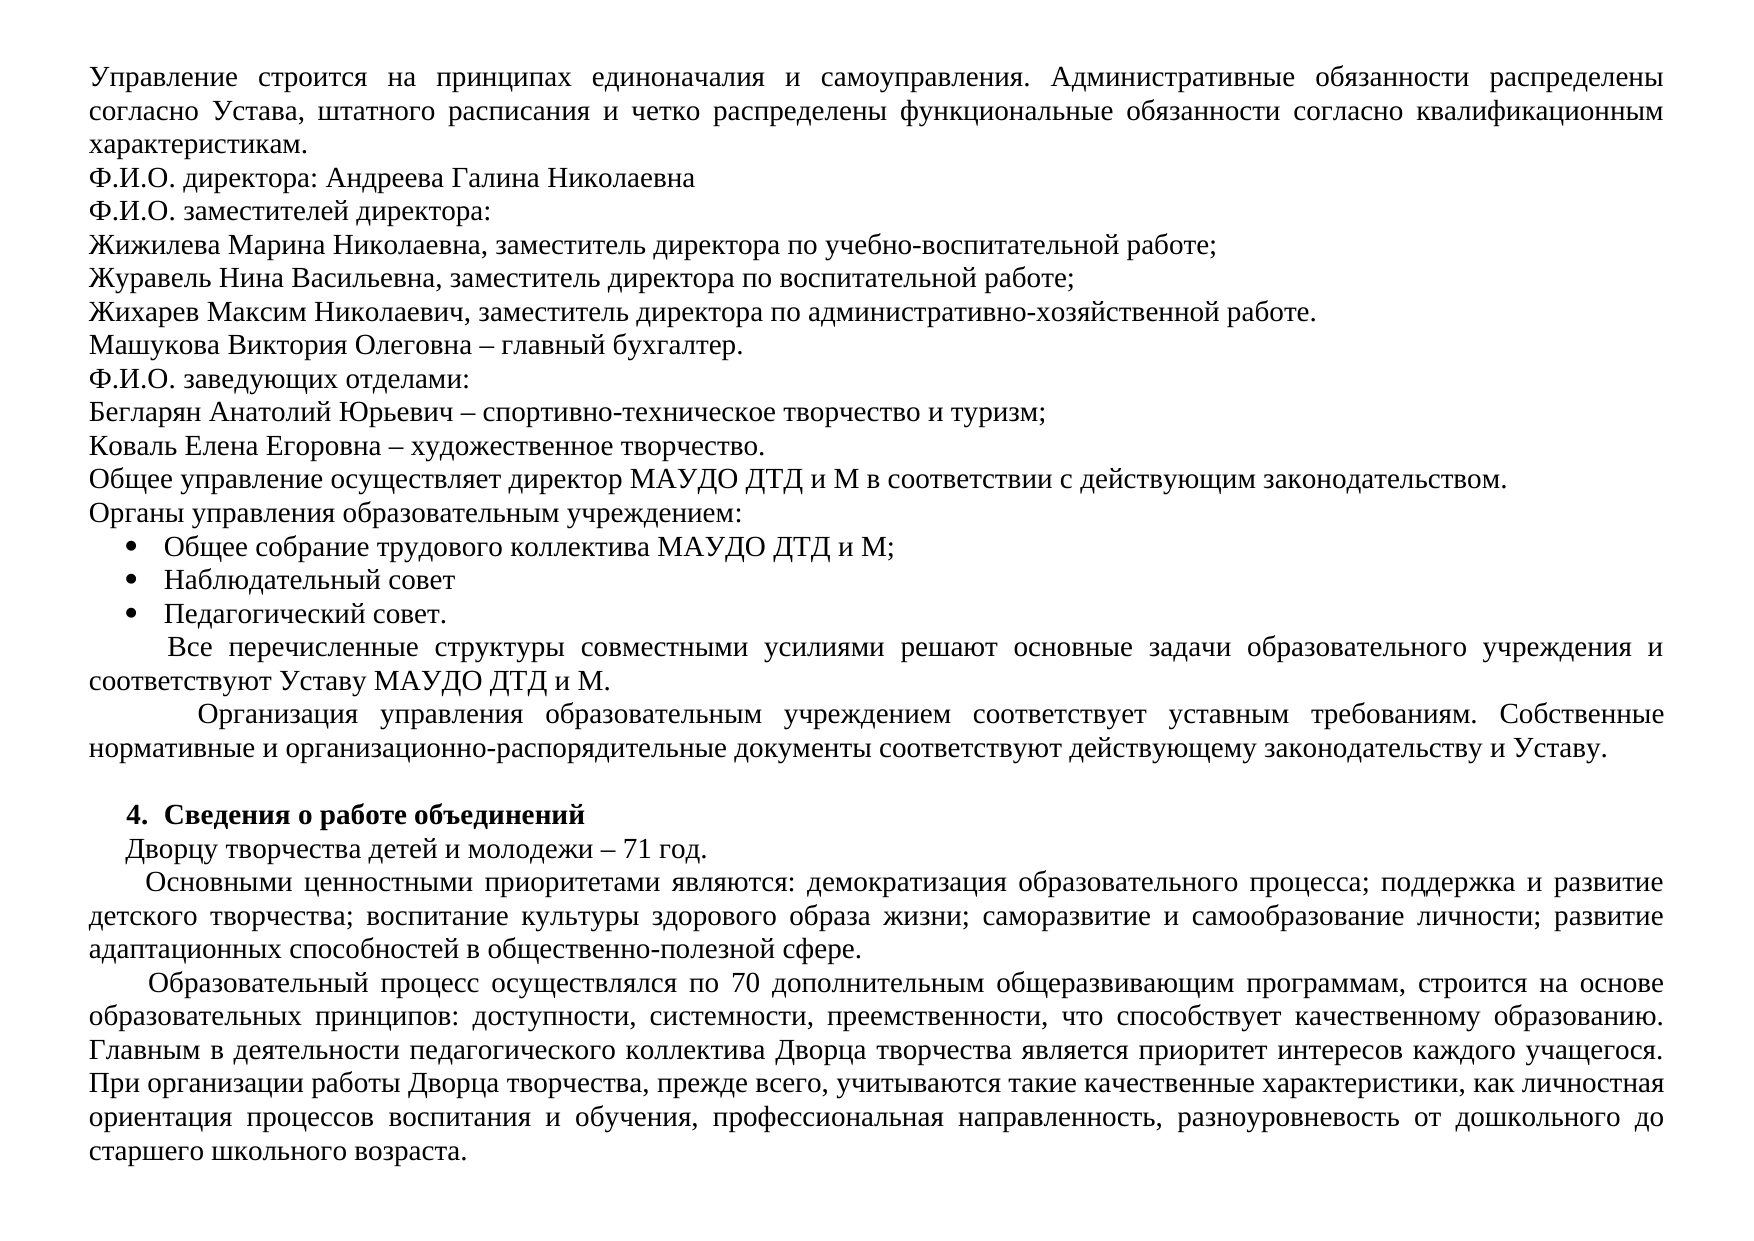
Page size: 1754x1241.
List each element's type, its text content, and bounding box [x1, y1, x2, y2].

text Основными ценностными приоритетами являются: демократизация образовательного процесса; поддержка и развитие детского творчества; воспитание культуры здорового образа жизни; саморазвитие и самообразование личности; развитие адаптационных способностей в общественно-полезной сфере. [89, 864, 1665, 965]
text Журавель Нина Васильевна, заместитель директора по воспитательной работе; [89, 260, 1665, 294]
list Общее собрание трудового коллектива МАУДО ДТД и М; [126, 529, 1665, 562]
text Бегларян Анатолий Юрьевич – спортивно-техническое творчество и туризм; [89, 394, 1665, 428]
text Дворцу творчества детей и молодежи – 71 год. [89, 831, 1665, 864]
list Наблюдательный совет [126, 562, 1665, 596]
text Машукова Виктория Олеговна – главный бухгалтер. [89, 327, 1665, 361]
text Ф.И.О. директора: Андреева Галина Николаевна [89, 160, 1665, 193]
text Управление строится на принципах единоначалия и самоуправления. Административные обязанности распределены согласно Устава, штатного расписания и четко распределены функциональные обязанности согласно квалификационным характеристикам. [89, 59, 1665, 160]
text Коваль Елена Егоровна – художественное творчество. [89, 428, 1665, 462]
text Органы управления образовательным учреждением: [89, 495, 1665, 529]
text Ф.И.О. заведующих отделами: [89, 361, 1665, 394]
text Общее управление осуществляет директор МАУДО ДТД и М в соответствии с действующим законодательством. [89, 462, 1665, 495]
text Ф.И.О. заместителей директора: [89, 193, 1665, 227]
text Жижилева Марина Николаевна, заместитель директора по учебно-воспитательной работе; [89, 227, 1665, 260]
text Все перечисленные структуры совместными усилиями решают основные задачи образовательного учреждения и соответствуют Уставу МАУДО ДТД и М. [89, 629, 1665, 697]
text Образовательный процесс осуществлялся по 70 дополнительным общеразвивающим программам, строится на основе образовательных принципов: доступности, системности, преемственности, что способствует качественному образованию. Главным в деятельности педагогического коллектива Дворца творчества является приоритет интересов каждого учащегося. При организации работы Дворца творчества, прежде всего, учитываются такие качественные характеристики, как личностная ориентация процессов воспитания и обучения, профессиональная направленность, разноуровневость от дошкольного до старшего школьного возраста. [89, 965, 1665, 1166]
list Педагогический совет. [126, 596, 1665, 629]
list Сведения о работе объединений [126, 797, 1665, 831]
text Жихарев Максим Николаевич, заместитель директора по административно-хозяйственной работе. [89, 294, 1665, 327]
text Организация управления образовательным учреждением соответствует уставным требованиям. Собственные нормативные и организационно-распорядительные документы соответствуют действующему законодательству и Уставу. [89, 697, 1665, 764]
